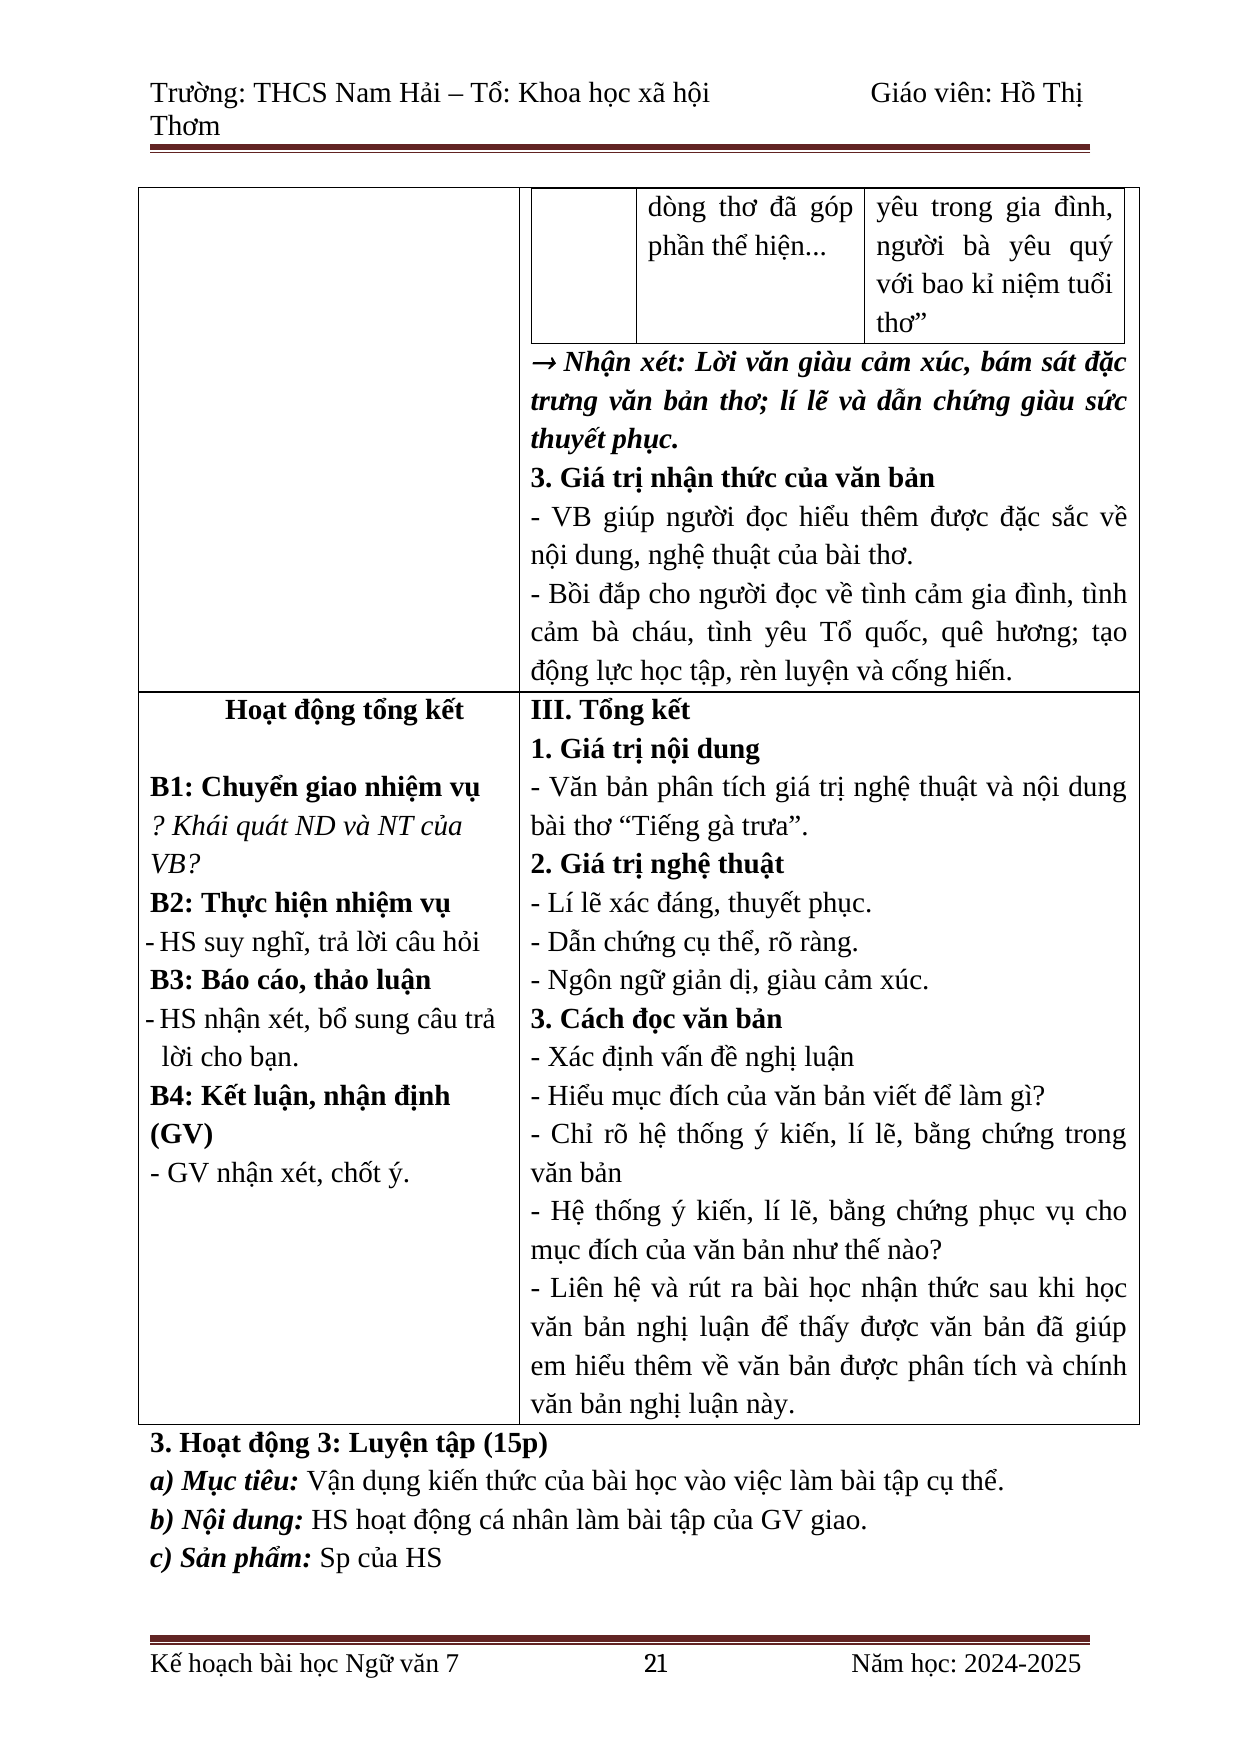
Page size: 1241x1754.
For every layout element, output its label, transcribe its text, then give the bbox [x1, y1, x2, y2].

table_cell III. Tổng kết 1. Giá trị nội dung - Văn bản phân tích giá trị nghệ thuật và nội dung bài thơ “Tiếng gà trưa”. 2. Giá trị nghệ thuật - Lí lẽ xác đáng, thuyết phục. - Dẫn chứng cụ thể, rõ ràng. - Ngôn ngữ giản dị, giàu cảm xúc. 3. Cách đọc văn bản - Xác định vấn đề nghị luận - Hiểu mục đích của văn bản viết để làm gì? - Chỉ rõ hệ thống ý kiến, lí lẽ, bằng chứng trong văn bản - Hệ thống ý kiến, lí lẽ, bằng chứng phục vụ cho mục đích của văn bản như thế nào? - Liên hệ và rút ra bài học nhận thức sau khi học văn bản nghị luận để thấy được văn bản đã giúp em hiểu thêm về văn bản được phân tích và chính văn bản nghị luận này. [520, 693, 1139, 1424]
text c) Sản phẩm: Sp của HS [150, 1541, 1090, 1574]
table_cell Hoạt động tổng kết B1: Chuyển giao nhiệm vụ ? Khái quát ND và NT của VB? B2: Thực hiện nhiệm vụ HS suy nghĩ, trả lời câu hỏi B3: Báo cáo, thảo luận HS nhận xét, bổ sung câu trả lời cho bạn. B4: Kết luận, nhận định (GV) - GV nhận xét, chốt ý. [139, 693, 519, 1424]
text b) Nội dung: HS hoạt động cá nhân làm bài tập của GV giao. [150, 1502, 1090, 1536]
text a) Mục tiêu: Vận dụng kiến thức của bài học vào việc làm bài tập cụ thể. [150, 1463, 1090, 1497]
text 3. Hoạt động 3: Luyện tập (15p) [150, 1425, 1090, 1458]
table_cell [520, 188, 1139, 691]
